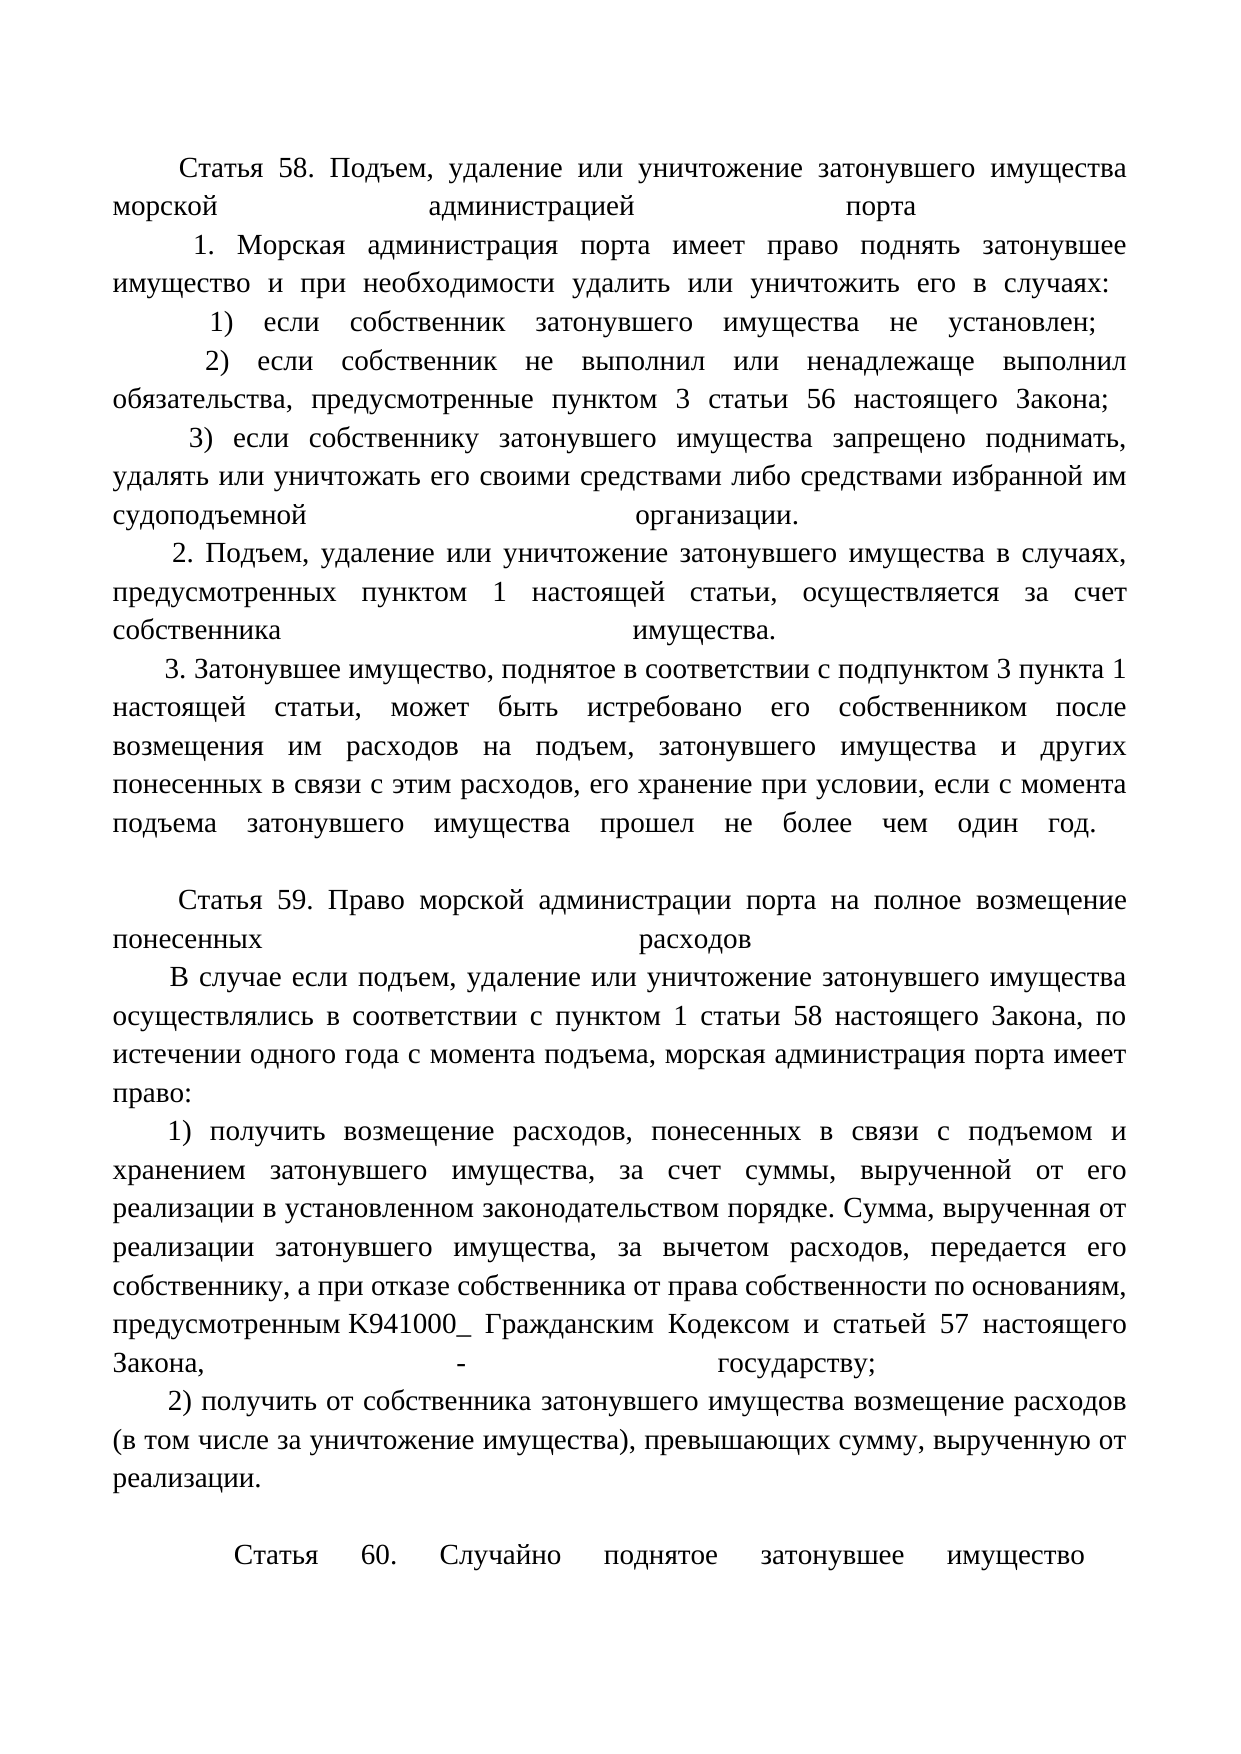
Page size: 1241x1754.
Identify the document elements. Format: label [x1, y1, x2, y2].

text [112, 150, 1128, 1571]
